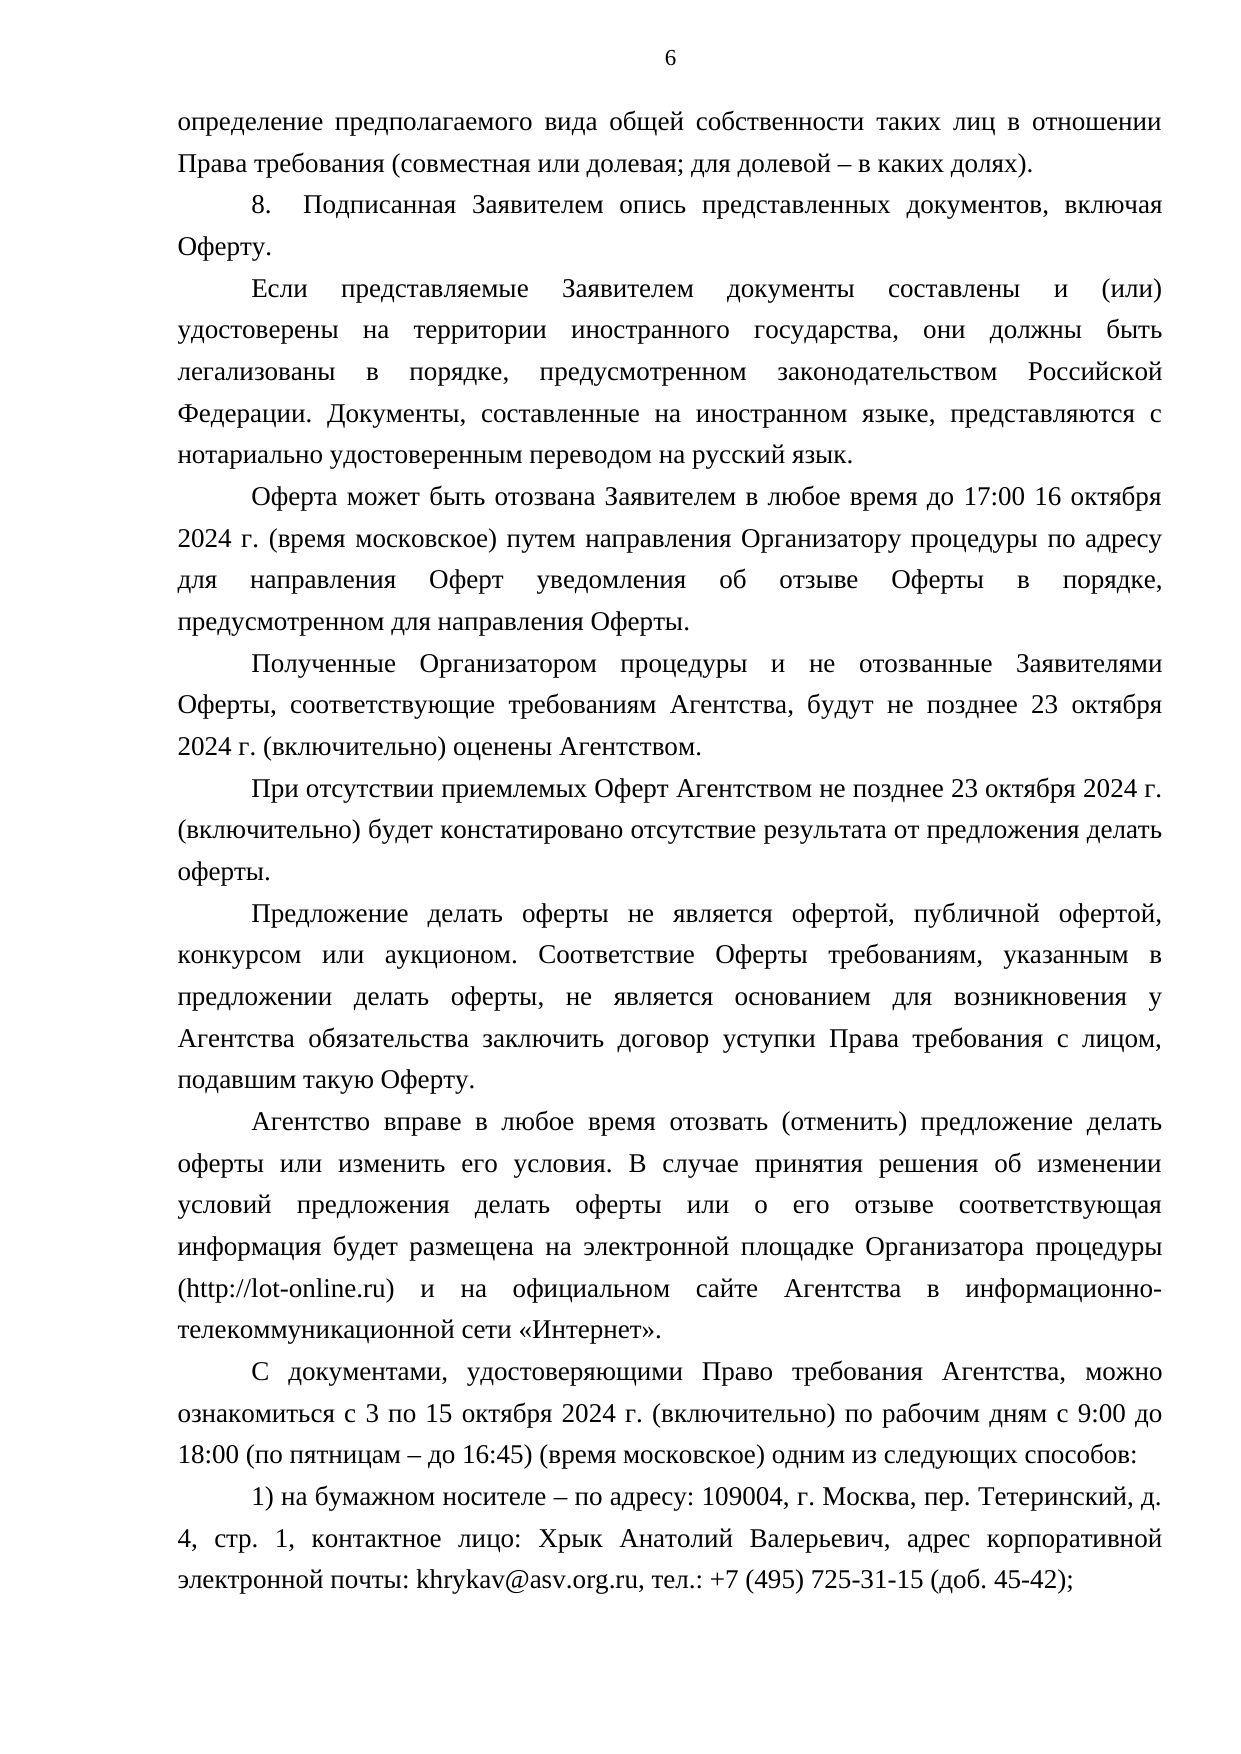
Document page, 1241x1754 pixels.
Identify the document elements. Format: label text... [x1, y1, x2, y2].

text Агентство вправе в любое время отозвать (отменить) предложение делать оферты или изменить его условия. В случае принятия решения об изменении условий предложения делать оферты или о его отзыве соответствующая информация будет размещена на электронной площадке Организатора процедуры (http://lot-online.ru) и на официальном сайте Агентства в информационно-телекоммуникационной сети «Интернет». [177, 1097, 1163, 1347]
text 8. Подписанная Заявителем опись представленных документов, включая Оферту. [177, 180, 1163, 264]
text 1) на бумажном носителе – по адресу: 109004, г. Москва, пер. Тетеринский, д. 4, стр. 1, контактное лицо: Хрык Анатолий Валерьевич, адрес корпоративной электронной почты: khrykav@asv.org.ru, тел.: +7 (495) 725-31-15 (доб. 45-42); [177, 1472, 1163, 1597]
text Если представляемые Заявителем документы составлены и (или) удостоверены на территории иностранного государства, они должны быть легализованы в порядке, предусмотренном законодательством Российской Федерации. Документы, составленные на иностранном языке, представляются с нотариально удостоверенным переводом на русский язык. [177, 264, 1163, 472]
text С документами, удостоверяющими Право требования Агентства, можно ознакомиться с 3 по 15 октября 2024 г. (включительно) по рабочим дням с 9:00 до 18:00 (по пятницам – до 16:45) (время московское) одним из следующих способов: [177, 1347, 1163, 1472]
text Предложение делать оферты не является офертой, публичной офертой, конкурсом или аукционом. Соответствие Оферты требованиям, указанным в предложении делать оферты, не является основанием для возникновения у Агентства обязательства заключить договор уступки Права требования с лицом, подавшим такую Оферту. [177, 889, 1163, 1097]
text Оферта может быть отозвана Заявителем в любое время до 17:00 16 октября 2024 г. (время московское) путем направления Организатору процедуры по адресу для направления Оферт уведомления об отзыве Оферты в порядке, предусмотренном для направления Оферты. [177, 472, 1163, 639]
text При отсутствии приемлемых Оферт Агентством не позднее 23 октября 2024 г. (включительно) будет констатировано отсутствие результата от предложения делать оферты. [177, 764, 1163, 889]
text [177, 97, 1163, 180]
text Полученные Организатором процедуры и не отозванные Заявителями Оферты, соответствующие требованиям Агентства, будут не позднее 23 октября 2024 г. (включительно) оценены Агентством. [177, 639, 1163, 764]
